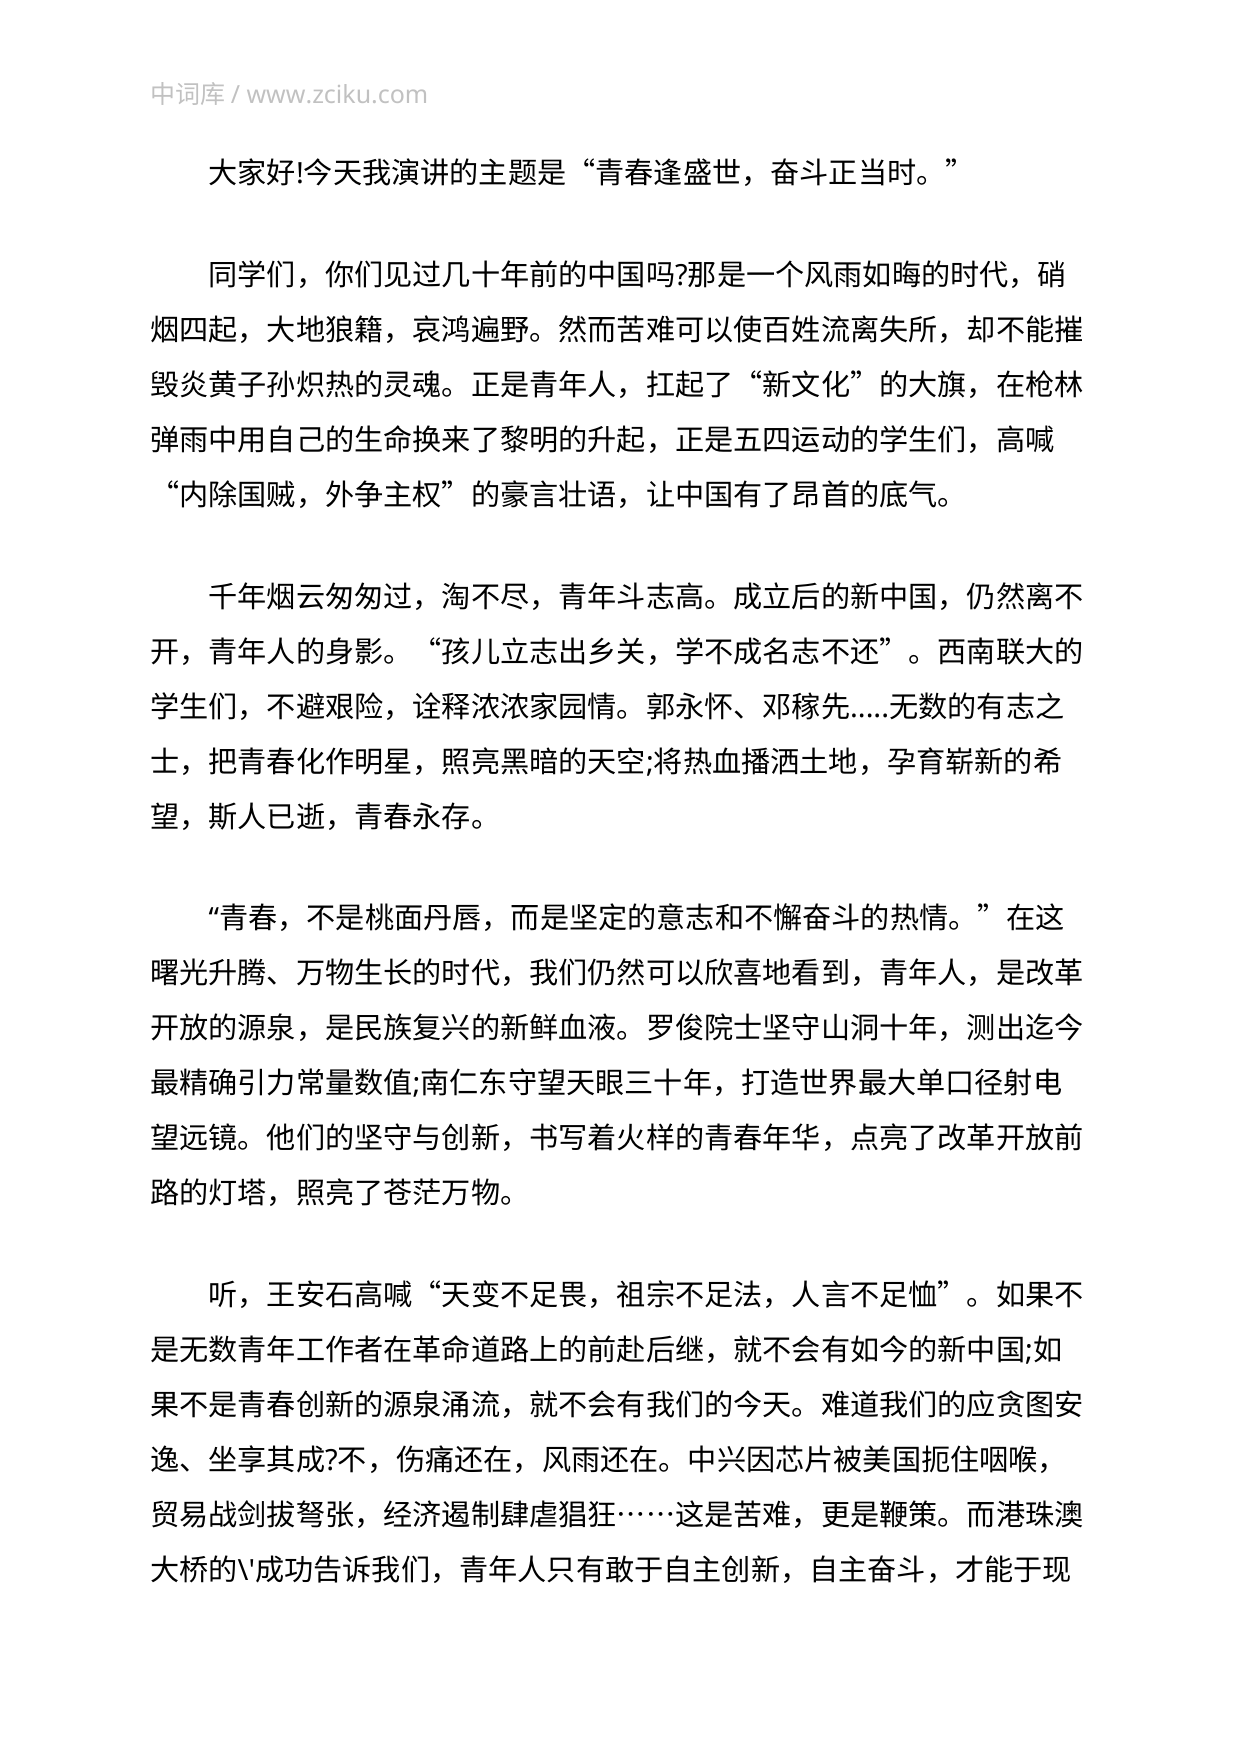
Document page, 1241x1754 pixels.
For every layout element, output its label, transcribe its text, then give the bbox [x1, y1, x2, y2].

text 大家好!今天我演讲的主题是“青春逢盛世，奋斗正当时。” [150, 150, 1090, 192]
text “青春，不是桃面丹唇，而是坚定的意志和不懈奋斗的热情。”在这曙光升腾、万物生长的时代，我们仍然可以欣喜地看到，青年人，是改革开放的源泉，是民族复兴的新鲜血液。罗俊院士坚守山洞十年，测出迄今最精确引力常量数值;南仁东守望天眼三十年，打造世界最大单口径射电望远镜。他们的坚守与创新，书写着火样的青春年华，点亮了改革开放前路的灯塔，照亮了苍茫万物。 [150, 895, 1090, 1212]
text 同学们，你们见过几十年前的中国吗?那是一个风雨如晦的时代，硝烟四起，大地狼籍，哀鸿遍野。然而苦难可以使百姓流离失所，却不能摧毁炎黄子孙炽热的灵魂。正是青年人，扛起了“新文化”的大旗，在枪林弹雨中用自己的生命换来了黎明的升起，正是五四运动的学生们，高喊“内除国贼，外争主权”的豪言壮语，让中国有了昂首的底气。 [150, 252, 1090, 514]
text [150, 1271, 1090, 1588]
text 千年烟云匆匆过，淘不尽，青年斗志高。成立后的新中国，仍然离不开，青年人的身影。“孩儿立志出乡关，学不成名志不还”。西南联大的学生们，不避艰险，诠释浓浓家园情。郭永怀、邓稼先.....无数的有志之士，把青春化作明星，照亮黑暗的天空;将热血播洒土地，孕育崭新的希望，斯人已逝，青春永存。 [150, 573, 1090, 836]
